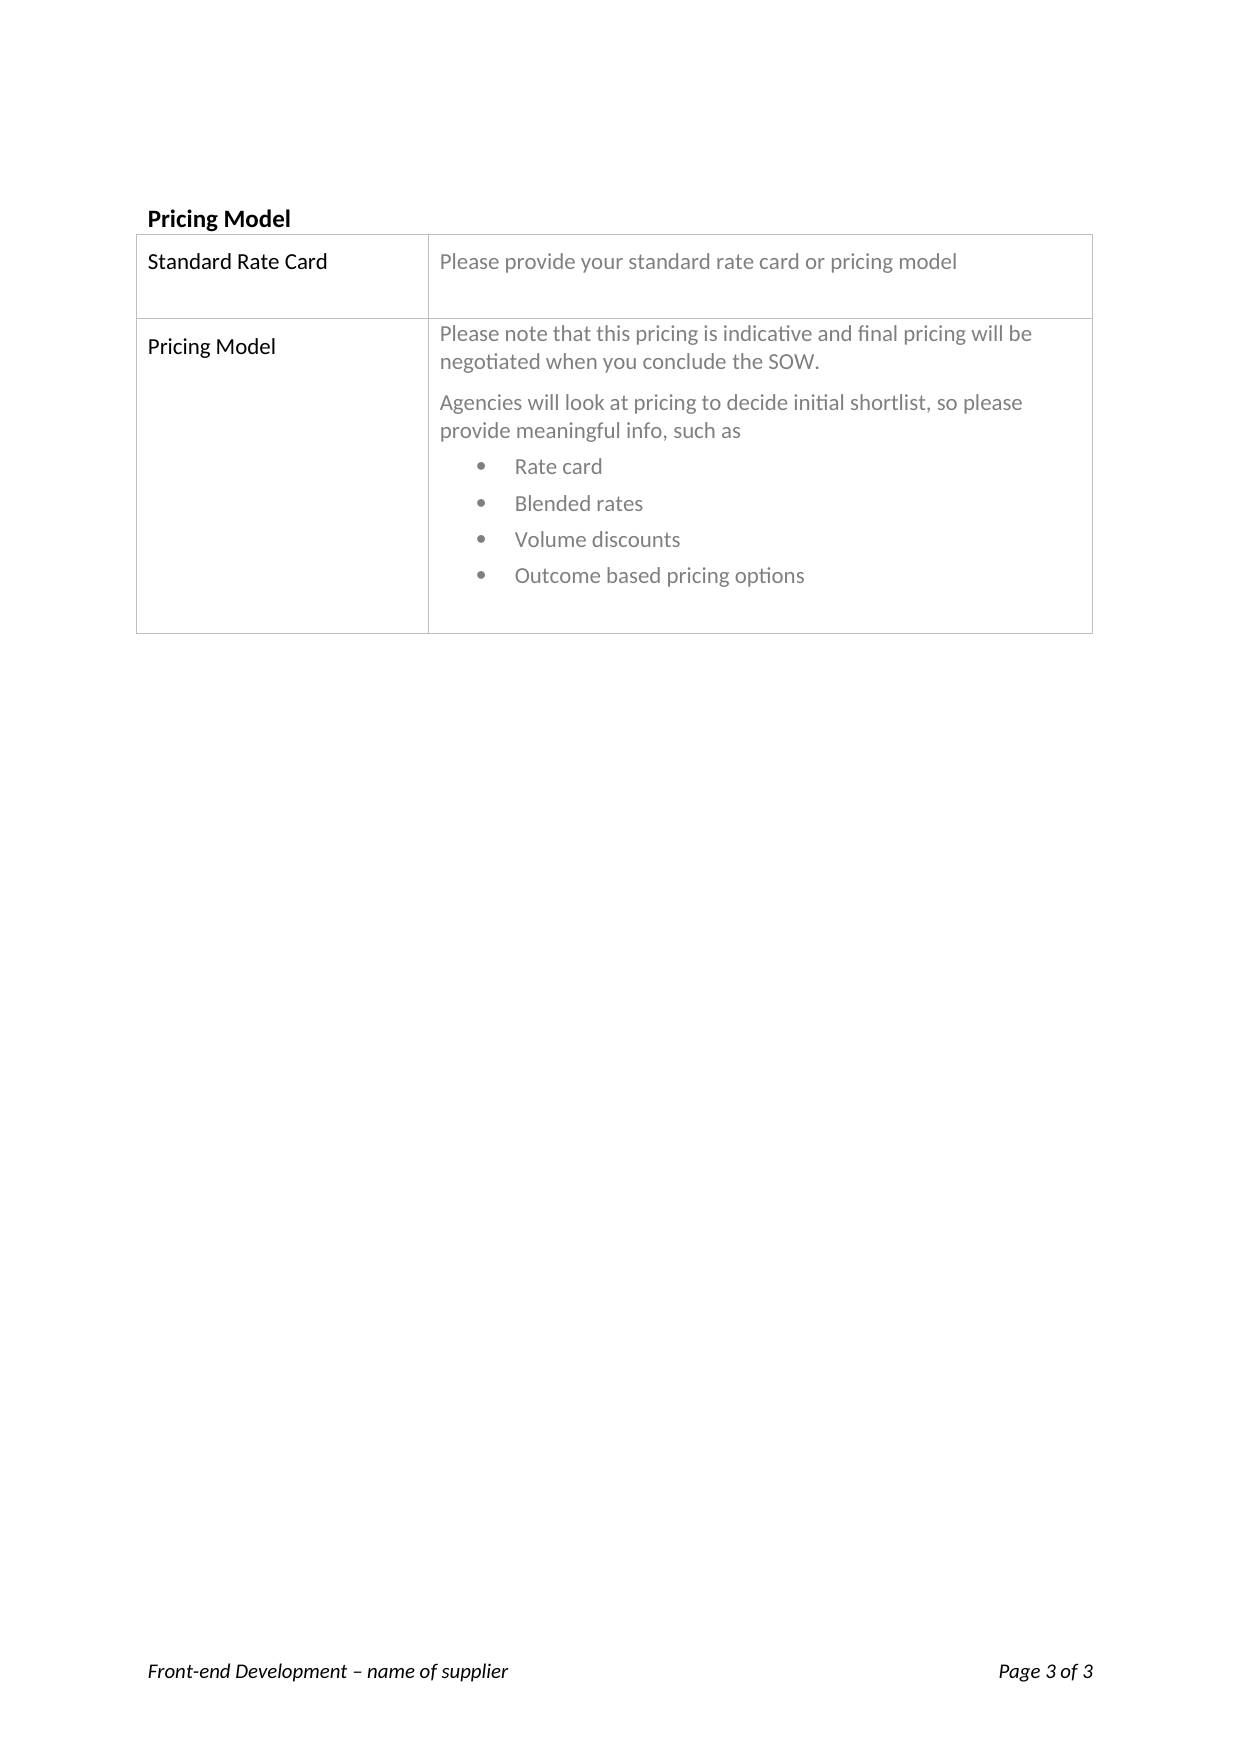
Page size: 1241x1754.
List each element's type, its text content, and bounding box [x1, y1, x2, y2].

text Pricing Model [148, 203, 1092, 234]
table_header Standard Rate Card [137, 235, 428, 318]
table_cell Pricing Model [137, 319, 428, 632]
table_cell Please note that this pricing is indicative and final pricing will be negotiated when you conclude the SOW. Agencies will look at pricing to decide initial shortlist, so please provide meaningful info, such as Rate card Blended rates Volume discounts Outcome based pricing options [429, 319, 1092, 632]
table_header Please provide your standard rate card or pricing model [429, 235, 1092, 318]
